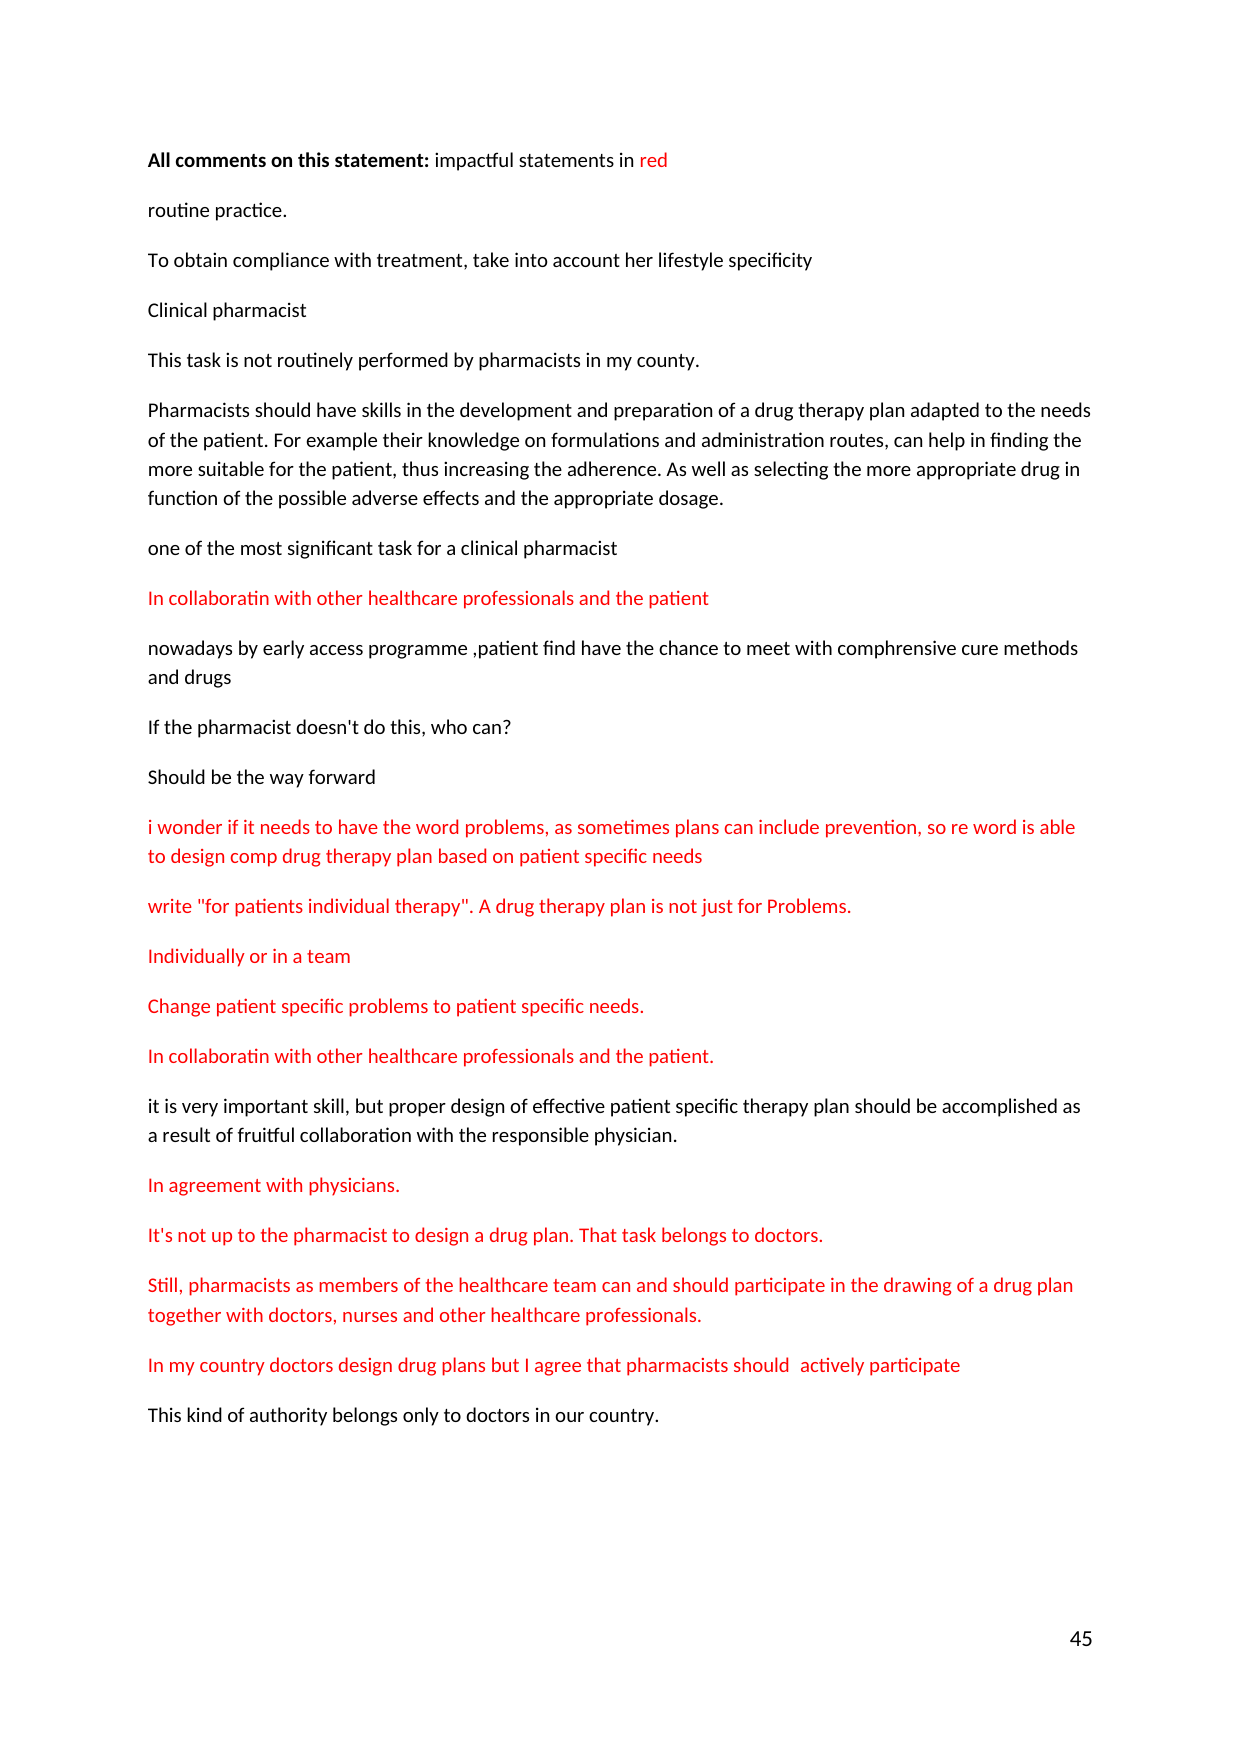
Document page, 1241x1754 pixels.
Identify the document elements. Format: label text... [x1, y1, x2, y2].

text Should be the way forward [148, 764, 1093, 790]
text routine practice. [148, 198, 1093, 223]
text Individually or in a team [148, 943, 1093, 969]
text In collaboratin with other healthcare professionals and the patient [148, 585, 1093, 611]
text nowadays by early access programme ,patient find have the chance to meet with comphrensive cure methods and drugs [148, 635, 1093, 690]
text It's not up to the pharmacist to design a drug plan. That task belongs to doctors. [148, 1223, 1093, 1248]
text Pharmacists should have skills in the development and preparation of a drug therapy plan adapted to the needs of the patient. For example their knowledge on formulations and administration routes, can help in finding the more suitable for the patient, thus increasing the adherence. As well as selecting the more appropriate drug in function of the possible adverse effects and the appropriate dosage. [148, 398, 1093, 511]
text Still, pharmacists as members of the healthcare team can and should participate in the drawing of a drug plan together with doctors, nurses and other healthcare professionals. [148, 1273, 1093, 1327]
text This task is not routinely performed by pharmacists in my county. [148, 348, 1093, 373]
text To obtain compliance with treatment, take into account her lifestyle specificity [148, 248, 1093, 273]
text In collaboratin with other healthcare professionals and the patient. [148, 1043, 1093, 1069]
text If the pharmacist doesn't do this, who can? [148, 714, 1093, 740]
text it is very important skill, but proper design of effective patient specific therapy plan should be accomplished as a result of fruitful collaboration with the responsible physician. [148, 1093, 1093, 1148]
text write "for patients individual therapy". A drug therapy plan is not just for Problems. [148, 893, 1093, 919]
text In agreement with physicians. [148, 1173, 1093, 1198]
text Change patient specific problems to patient specific needs. [148, 993, 1093, 1019]
text Clinical pharmacist [148, 298, 1093, 323]
text i wonder if it needs to have the word problems, as sometimes plans can include prevention, so re word is able to design comp drug therapy plan based on patient specific needs [148, 814, 1093, 869]
text In my country doctors design drug plans but I agree that pharmacists should actively participate [148, 1352, 1093, 1377]
text one of the most significant task for a clinical pharmacist [148, 535, 1093, 561]
text This kind of authority belongs only to doctors in our country. [148, 1402, 1093, 1427]
text All comments on this statement: impactful statements in red [148, 148, 1093, 173]
